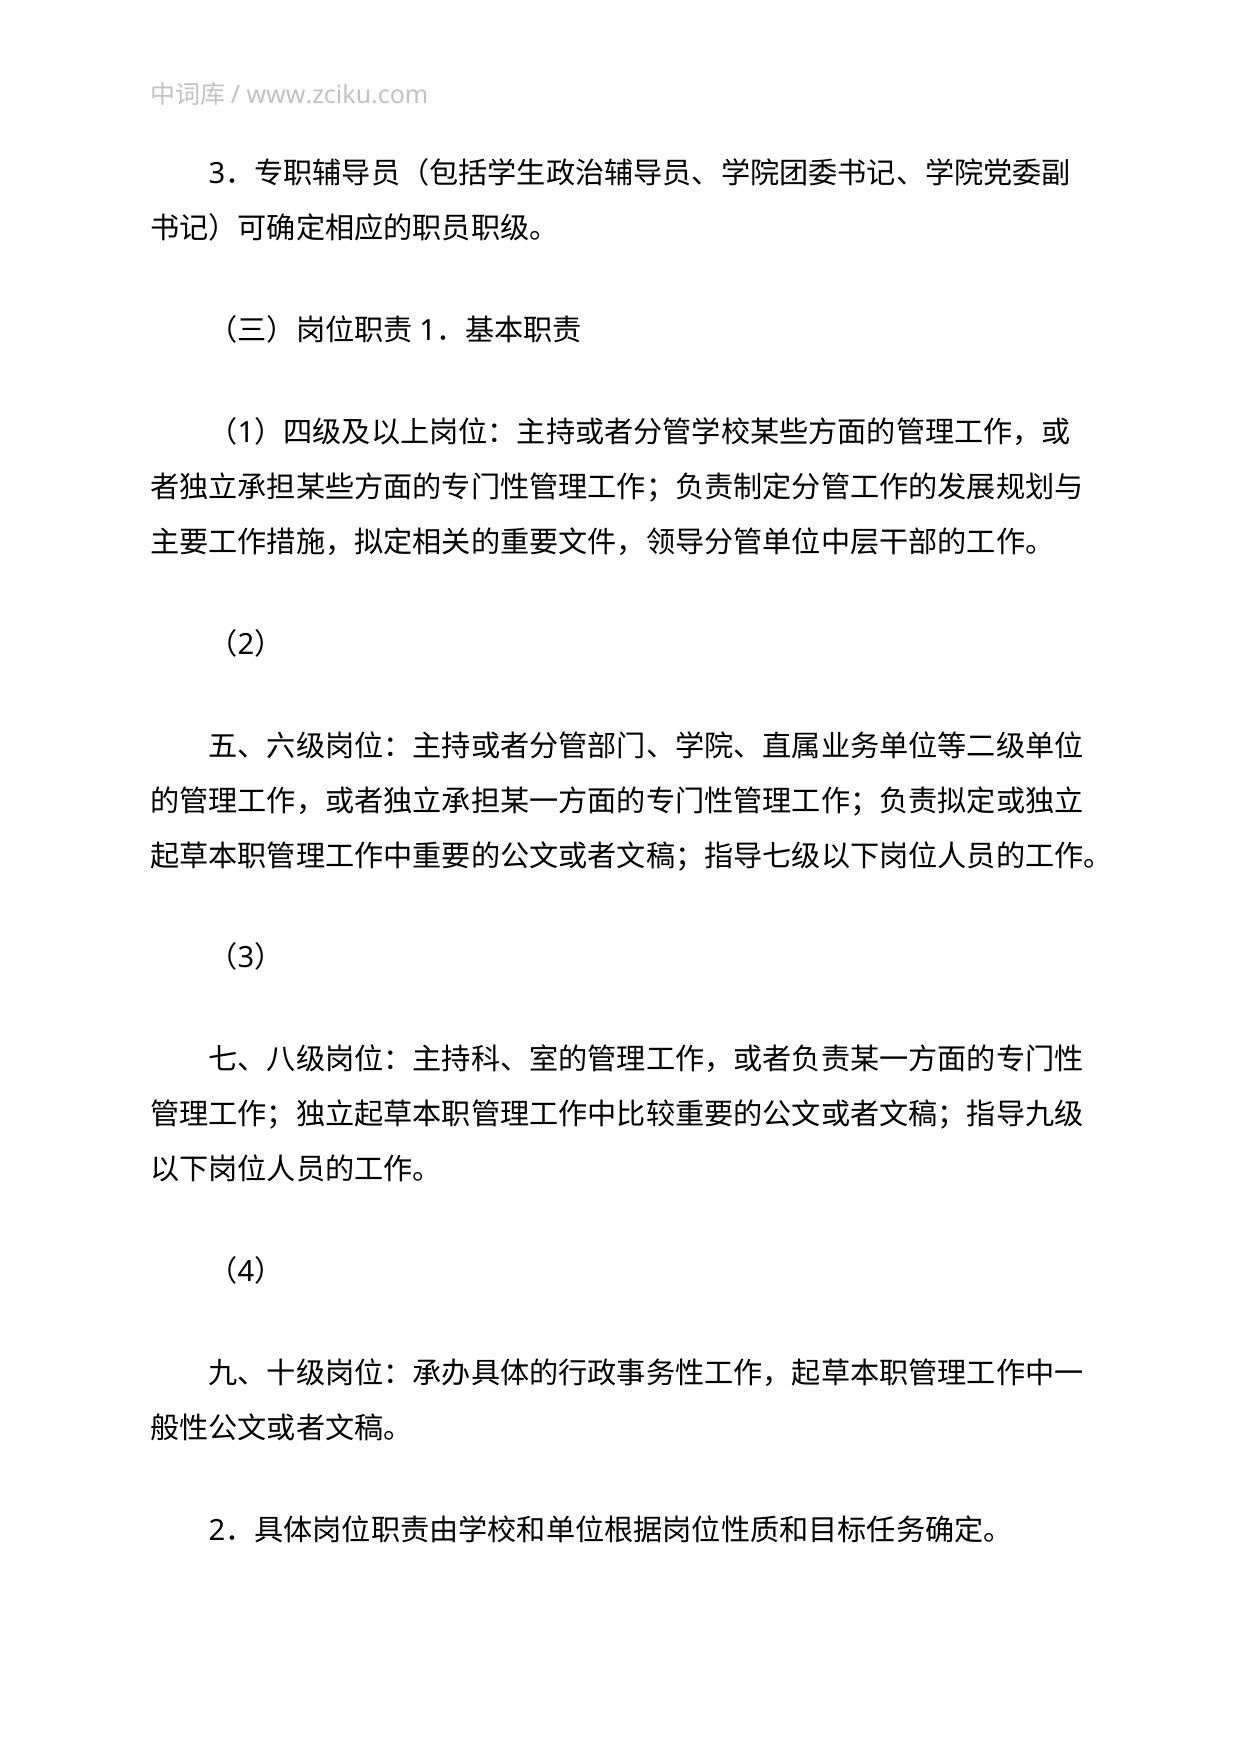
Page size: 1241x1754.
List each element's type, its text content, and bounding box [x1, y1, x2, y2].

text 七、八级岗位：主持科、室的管理工作，或者负责某一方面的专门性管理工作；独立起草本职管理工作中比较重要的公文或者文稿；指导九级以下岗位人员的工作。 [150, 1036, 1090, 1188]
text （三）岗位职责 1．基本职责 [150, 307, 1090, 349]
text （2） [150, 620, 1090, 663]
text （4） [150, 1247, 1090, 1290]
text 3．专职辅导员（包括学生政治辅导员、学院团委书记、学院党委副书记）可确定相应的职员职级。 [150, 150, 1090, 247]
text 五、六级岗位：主持或者分管部门、学院、直属业务单位等二级单位的管理工作，或者独立承担某一方面的专门性管理工作；负责拟定或独立起草本职管理工作中重要的公文或者文稿；指导七级以下岗位人员的工作。 [150, 722, 1090, 874]
text 九、十级岗位：承办具体的行政事务性工作，起草本职管理工作中一般性公文或者文稿。 [150, 1349, 1090, 1447]
text （3） [150, 934, 1090, 976]
text 2．具体岗位职责由学校和单位根据岗位性质和目标任务确定。 [150, 1506, 1090, 1548]
text （1）四级及以上岗位：主持或者分管学校某些方面的管理工作，或者独立承担某些方面的专门性管理工作；负责制定分管工作的发展规划与主要工作措施，拟定相关的重要文件，领导分管单位中层干部的工作。 [150, 409, 1090, 561]
